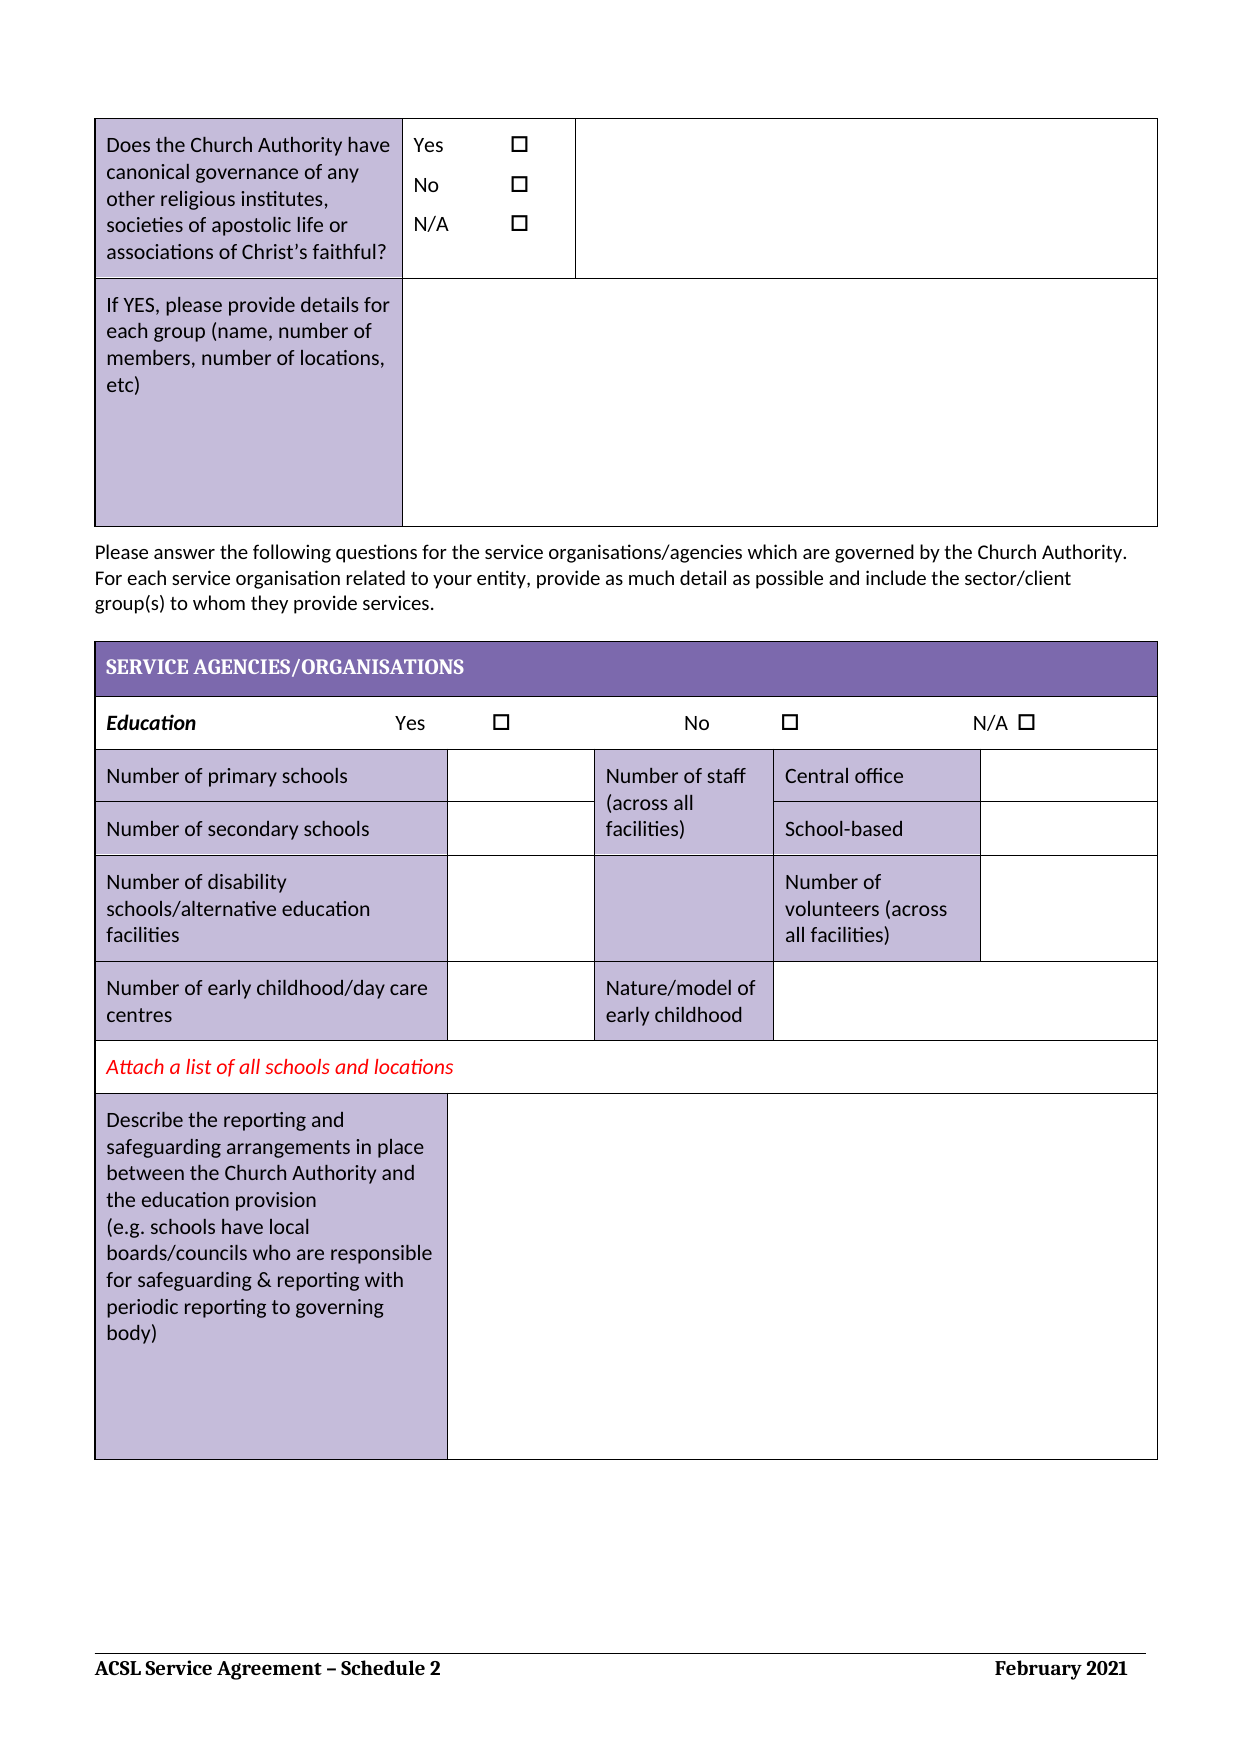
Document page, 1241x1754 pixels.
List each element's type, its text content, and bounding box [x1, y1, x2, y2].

table_cell [595, 856, 773, 961]
table_cell [774, 962, 1157, 1040]
table_cell School-based [774, 802, 980, 854]
table_cell Nature/model of early childhood [595, 962, 773, 1040]
table_header Does the Church Authority have canonical governance of any other religious institutes, societies of apostolic life or associations of Christ’s faithful? [96, 119, 402, 277]
table_cell Number of primary schools [96, 750, 447, 801]
table_cell [448, 856, 594, 961]
table_cell [403, 279, 1157, 526]
table_cell [448, 802, 594, 854]
table_cell If YES, please provide details for each group (name, number of members, number of locations, etc) [96, 279, 402, 526]
table_cell Education Yes No N/A [96, 697, 1157, 748]
table_cell Number of staff (across all facilities) [595, 750, 773, 854]
table_cell Number of early childhood/day care centres [96, 962, 447, 1040]
table_header Yes No N/A [403, 119, 575, 277]
table_cell Attach a list of all schools and locations [96, 1041, 1157, 1093]
table_cell [981, 750, 1157, 801]
table_cell [448, 750, 594, 801]
table_cell [448, 962, 594, 1040]
table_header SERVICE AGENCIES/ORGANISATIONS [96, 642, 1157, 696]
table_cell [981, 802, 1157, 854]
table_cell Number of disability schools/alternative education facilities [96, 856, 447, 961]
table_cell Describe the reporting and safeguarding arrangements in place between the Church Authority and the education provision (e.g. schools have local boards/councils who are responsible for safeguarding & reporting with periodic reporting to governing body) [96, 1094, 447, 1459]
table_header [576, 119, 1157, 277]
text Please answer the following questions for the service organisations/agencies which are governed by the Church Authority. For each service organisation related to your entity, provide as much detail as possible and include the sector/client group(s) to whom they provide services. [94, 539, 1146, 616]
table_cell Number of volunteers (across all facilities) [774, 856, 980, 961]
table_cell Central office [774, 750, 980, 801]
table_cell [981, 856, 1157, 961]
table_cell Number of secondary schools [96, 802, 447, 854]
table_cell [448, 1094, 1157, 1459]
